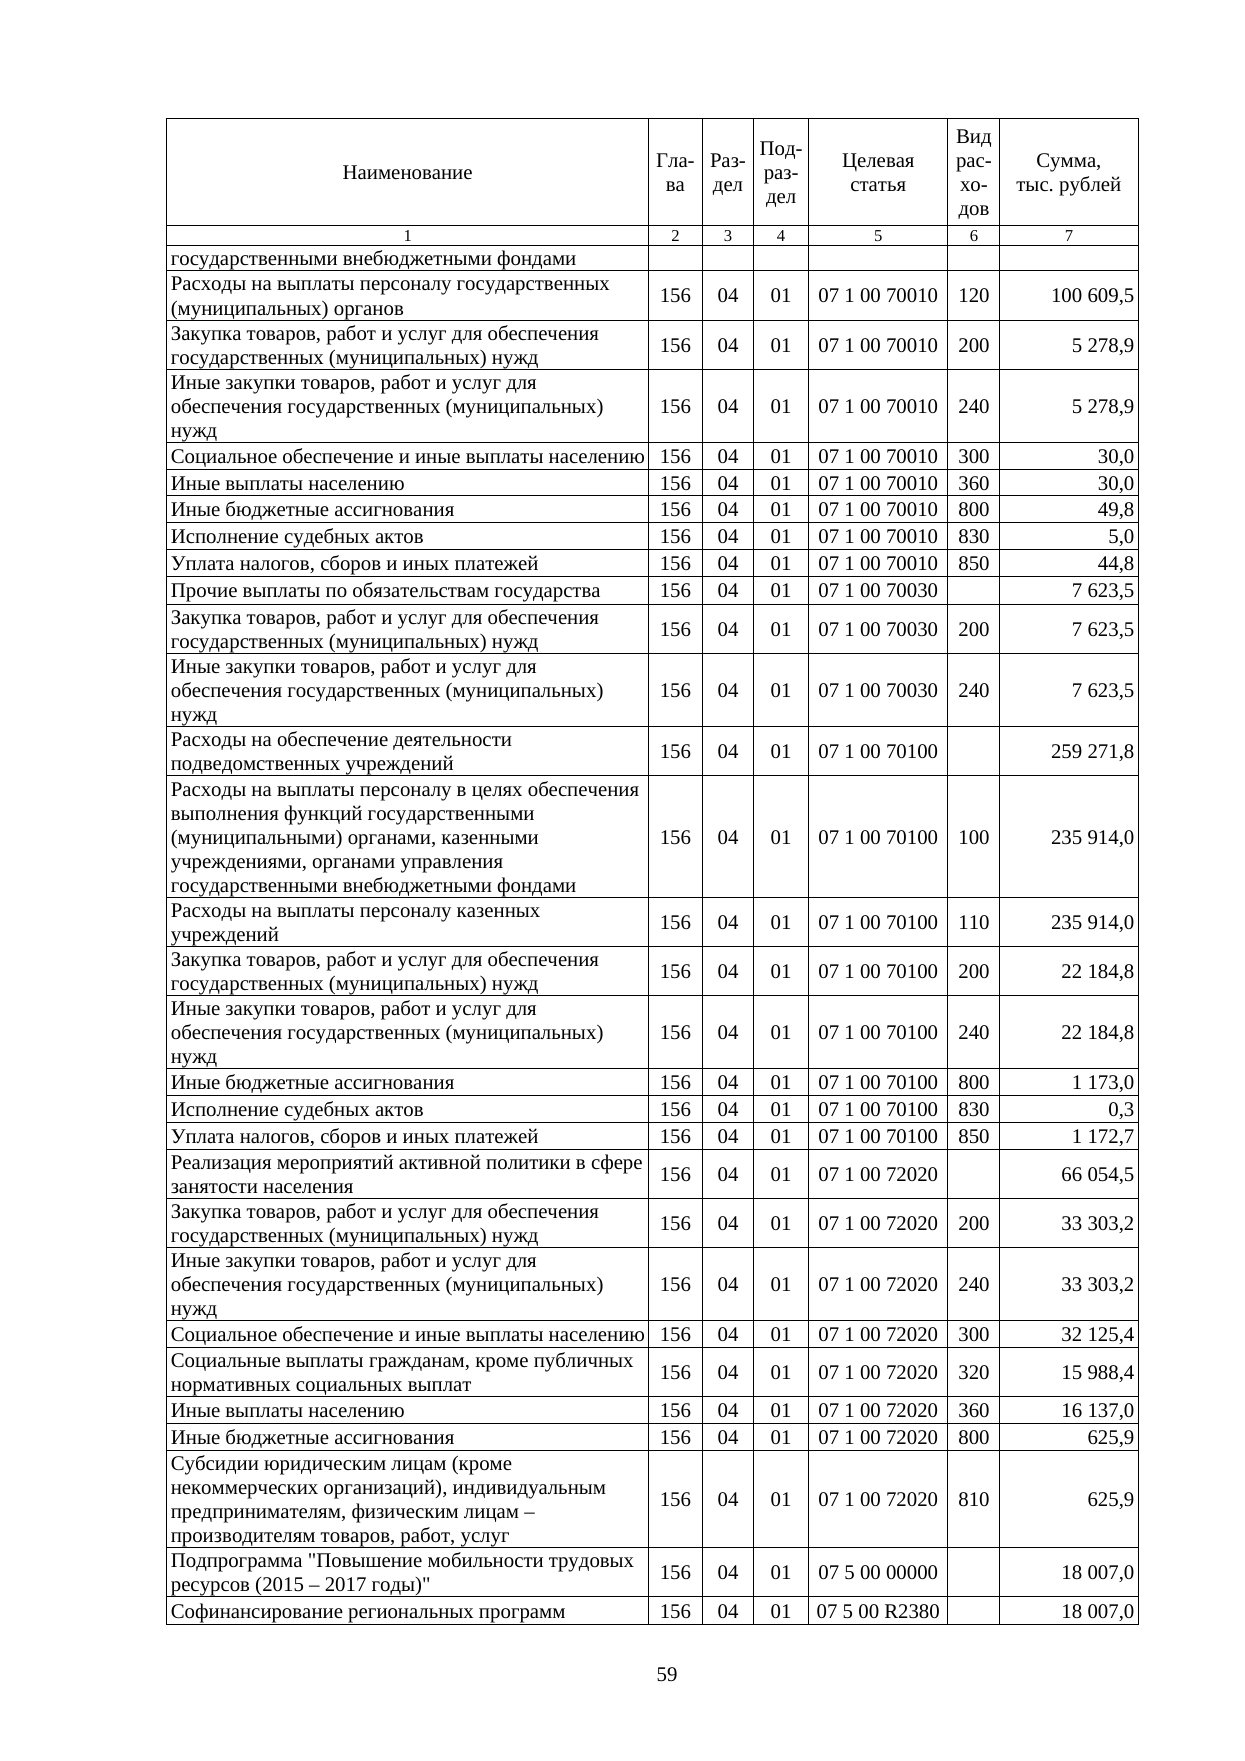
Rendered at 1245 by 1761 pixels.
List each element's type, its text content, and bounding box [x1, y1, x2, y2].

table_header Под- раз- дел [754, 119, 808, 225]
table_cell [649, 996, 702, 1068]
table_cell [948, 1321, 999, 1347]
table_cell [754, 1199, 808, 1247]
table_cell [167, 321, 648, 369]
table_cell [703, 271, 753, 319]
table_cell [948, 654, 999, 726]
table_cell 5 [809, 226, 947, 245]
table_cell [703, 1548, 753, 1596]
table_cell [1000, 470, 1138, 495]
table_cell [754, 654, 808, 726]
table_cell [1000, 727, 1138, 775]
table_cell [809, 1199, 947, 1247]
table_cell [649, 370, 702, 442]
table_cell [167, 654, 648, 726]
table_cell 2 [649, 226, 702, 245]
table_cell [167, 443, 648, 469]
table_header Вид рас- хо- дов [948, 119, 999, 225]
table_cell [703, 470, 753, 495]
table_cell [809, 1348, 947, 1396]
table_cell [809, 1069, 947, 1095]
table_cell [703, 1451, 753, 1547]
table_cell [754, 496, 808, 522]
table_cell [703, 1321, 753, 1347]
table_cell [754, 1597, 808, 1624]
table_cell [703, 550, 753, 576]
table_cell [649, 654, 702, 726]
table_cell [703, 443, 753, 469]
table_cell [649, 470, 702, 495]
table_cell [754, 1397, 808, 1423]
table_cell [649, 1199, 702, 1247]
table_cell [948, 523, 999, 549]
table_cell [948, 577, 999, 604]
table_cell 6 [948, 226, 999, 245]
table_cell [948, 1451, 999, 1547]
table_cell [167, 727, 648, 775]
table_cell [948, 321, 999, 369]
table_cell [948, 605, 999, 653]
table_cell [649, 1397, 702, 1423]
table_header Сумма, тыс. рублей [1000, 119, 1138, 225]
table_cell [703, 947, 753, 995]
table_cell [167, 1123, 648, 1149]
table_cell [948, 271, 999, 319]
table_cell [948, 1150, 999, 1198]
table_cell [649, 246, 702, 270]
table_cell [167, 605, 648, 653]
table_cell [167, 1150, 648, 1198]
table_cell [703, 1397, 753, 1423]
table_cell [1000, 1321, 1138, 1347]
table_cell [1139, 225, 1161, 245]
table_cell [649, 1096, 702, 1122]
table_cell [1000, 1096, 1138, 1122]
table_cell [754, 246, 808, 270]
table_cell 1 [167, 226, 648, 245]
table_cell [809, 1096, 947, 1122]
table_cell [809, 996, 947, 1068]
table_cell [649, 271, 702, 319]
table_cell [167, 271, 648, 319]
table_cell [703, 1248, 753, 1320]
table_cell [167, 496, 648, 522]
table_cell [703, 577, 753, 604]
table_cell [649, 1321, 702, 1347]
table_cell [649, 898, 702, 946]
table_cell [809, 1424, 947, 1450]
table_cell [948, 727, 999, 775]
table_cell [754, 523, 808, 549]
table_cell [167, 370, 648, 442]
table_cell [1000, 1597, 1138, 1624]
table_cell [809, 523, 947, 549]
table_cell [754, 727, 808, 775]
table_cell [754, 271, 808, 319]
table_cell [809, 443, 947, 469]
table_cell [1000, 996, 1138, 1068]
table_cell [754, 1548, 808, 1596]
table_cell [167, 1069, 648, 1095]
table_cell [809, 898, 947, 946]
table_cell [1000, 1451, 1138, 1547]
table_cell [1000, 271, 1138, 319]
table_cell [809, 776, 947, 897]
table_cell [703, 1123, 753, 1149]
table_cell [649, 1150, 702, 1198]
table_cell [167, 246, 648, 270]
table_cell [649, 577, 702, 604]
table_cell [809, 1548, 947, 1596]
table_header Раз- дел [703, 119, 753, 225]
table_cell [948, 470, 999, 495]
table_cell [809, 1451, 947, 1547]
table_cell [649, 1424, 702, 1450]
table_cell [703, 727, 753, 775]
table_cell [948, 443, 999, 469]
table_cell 3 [703, 226, 753, 245]
table_header Наименование [167, 119, 648, 225]
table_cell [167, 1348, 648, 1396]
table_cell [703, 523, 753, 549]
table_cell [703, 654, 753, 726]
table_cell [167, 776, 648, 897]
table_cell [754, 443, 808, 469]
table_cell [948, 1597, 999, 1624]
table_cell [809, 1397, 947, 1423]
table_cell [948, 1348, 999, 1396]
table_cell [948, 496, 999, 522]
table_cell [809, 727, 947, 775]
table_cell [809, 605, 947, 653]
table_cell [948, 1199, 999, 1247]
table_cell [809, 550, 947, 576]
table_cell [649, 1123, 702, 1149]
table_header Гла- ва [649, 119, 702, 225]
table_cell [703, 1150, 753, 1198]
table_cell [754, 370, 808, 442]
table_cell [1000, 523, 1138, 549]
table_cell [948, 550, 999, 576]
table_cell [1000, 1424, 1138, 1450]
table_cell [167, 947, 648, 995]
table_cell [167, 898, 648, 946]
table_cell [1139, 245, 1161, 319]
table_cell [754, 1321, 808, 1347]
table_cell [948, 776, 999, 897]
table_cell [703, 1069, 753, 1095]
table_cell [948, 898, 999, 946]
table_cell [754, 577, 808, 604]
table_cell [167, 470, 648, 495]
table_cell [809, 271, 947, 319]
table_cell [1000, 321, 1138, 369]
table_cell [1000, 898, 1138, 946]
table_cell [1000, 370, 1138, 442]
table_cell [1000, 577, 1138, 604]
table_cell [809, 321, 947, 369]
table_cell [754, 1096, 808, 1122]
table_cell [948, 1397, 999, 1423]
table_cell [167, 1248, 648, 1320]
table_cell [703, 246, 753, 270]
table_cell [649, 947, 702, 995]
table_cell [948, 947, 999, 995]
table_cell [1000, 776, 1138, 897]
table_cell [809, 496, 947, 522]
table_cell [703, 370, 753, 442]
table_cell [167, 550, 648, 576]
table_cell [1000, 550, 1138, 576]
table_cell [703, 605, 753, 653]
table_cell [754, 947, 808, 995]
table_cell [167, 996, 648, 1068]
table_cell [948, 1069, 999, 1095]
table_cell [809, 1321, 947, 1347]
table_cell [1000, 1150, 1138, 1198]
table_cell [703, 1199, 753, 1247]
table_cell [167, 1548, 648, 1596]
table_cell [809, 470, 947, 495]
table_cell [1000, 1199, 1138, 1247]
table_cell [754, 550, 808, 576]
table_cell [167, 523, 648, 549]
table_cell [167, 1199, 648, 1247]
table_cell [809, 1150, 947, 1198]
table_cell 7 [1000, 226, 1138, 245]
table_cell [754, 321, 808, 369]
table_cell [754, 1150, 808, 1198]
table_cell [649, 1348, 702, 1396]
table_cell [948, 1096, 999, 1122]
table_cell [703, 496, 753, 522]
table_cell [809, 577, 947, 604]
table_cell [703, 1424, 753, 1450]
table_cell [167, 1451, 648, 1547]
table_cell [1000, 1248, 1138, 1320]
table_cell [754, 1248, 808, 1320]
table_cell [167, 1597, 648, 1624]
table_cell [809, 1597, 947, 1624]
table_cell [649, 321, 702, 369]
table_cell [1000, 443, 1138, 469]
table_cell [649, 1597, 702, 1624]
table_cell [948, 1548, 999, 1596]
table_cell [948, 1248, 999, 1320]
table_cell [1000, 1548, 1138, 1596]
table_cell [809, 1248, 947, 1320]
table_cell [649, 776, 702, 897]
table_cell 4 [754, 226, 808, 245]
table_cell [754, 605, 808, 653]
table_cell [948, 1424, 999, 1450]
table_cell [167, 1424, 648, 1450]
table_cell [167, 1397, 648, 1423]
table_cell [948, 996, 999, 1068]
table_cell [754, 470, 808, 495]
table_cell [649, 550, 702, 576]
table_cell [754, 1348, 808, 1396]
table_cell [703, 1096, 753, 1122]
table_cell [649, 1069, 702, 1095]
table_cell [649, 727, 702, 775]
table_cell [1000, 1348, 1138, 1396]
table_header [1139, 118, 1161, 225]
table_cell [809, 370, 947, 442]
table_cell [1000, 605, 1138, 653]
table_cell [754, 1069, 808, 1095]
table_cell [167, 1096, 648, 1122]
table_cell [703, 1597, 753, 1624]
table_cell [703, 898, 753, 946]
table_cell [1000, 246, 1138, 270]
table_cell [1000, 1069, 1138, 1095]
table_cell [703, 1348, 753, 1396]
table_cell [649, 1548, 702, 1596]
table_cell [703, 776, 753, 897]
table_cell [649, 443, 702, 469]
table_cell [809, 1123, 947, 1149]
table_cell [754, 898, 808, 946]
table_header Целевая статья [809, 119, 947, 225]
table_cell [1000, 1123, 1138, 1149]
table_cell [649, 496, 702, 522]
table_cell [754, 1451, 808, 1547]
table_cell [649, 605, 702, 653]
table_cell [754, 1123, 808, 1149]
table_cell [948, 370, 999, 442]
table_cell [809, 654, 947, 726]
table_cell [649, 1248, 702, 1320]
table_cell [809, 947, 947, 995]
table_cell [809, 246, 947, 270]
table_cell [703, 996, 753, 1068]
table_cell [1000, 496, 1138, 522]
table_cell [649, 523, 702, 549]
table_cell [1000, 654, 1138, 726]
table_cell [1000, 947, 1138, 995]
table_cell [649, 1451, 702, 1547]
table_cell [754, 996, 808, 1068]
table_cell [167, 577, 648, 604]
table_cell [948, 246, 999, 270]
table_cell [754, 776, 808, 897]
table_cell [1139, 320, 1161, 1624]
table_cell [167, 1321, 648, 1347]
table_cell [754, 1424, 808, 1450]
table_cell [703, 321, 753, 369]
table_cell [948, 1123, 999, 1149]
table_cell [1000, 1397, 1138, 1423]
